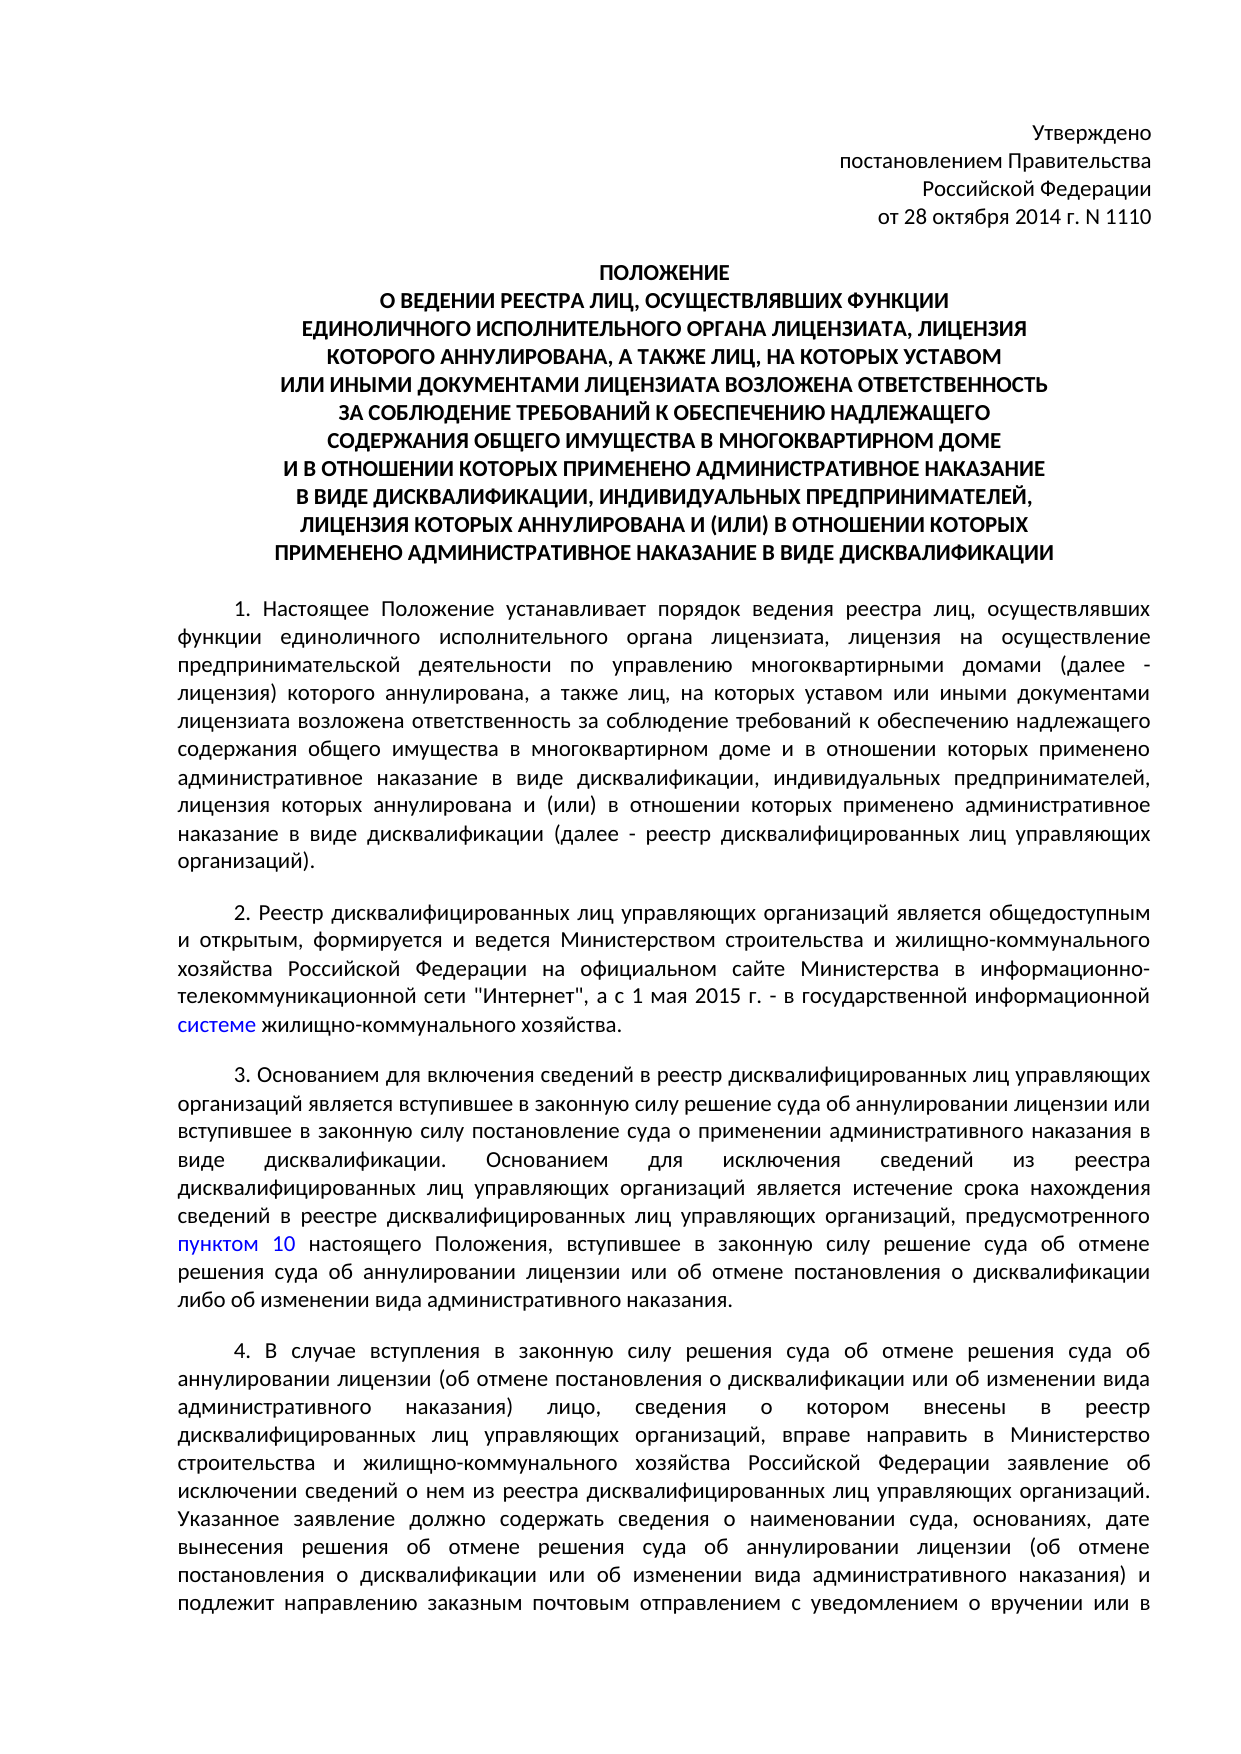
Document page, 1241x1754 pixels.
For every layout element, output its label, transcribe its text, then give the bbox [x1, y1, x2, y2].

title ЗА СОБЛЮДЕНИЕ ТРЕБОВАНИЙ К ОБЕСПЕЧЕНИЮ НАДЛЕЖАЩЕГО [177, 398, 1152, 426]
title ИЛИ ИНЫМИ ДОКУМЕНТАМИ ЛИЦЕНЗИАТА ВОЗЛОЖЕНА ОТВЕТСТВЕННОСТЬ [177, 370, 1152, 398]
text постановлением Правительства [177, 146, 1152, 174]
title О ВЕДЕНИИ РЕЕСТРА ЛИЦ, ОСУЩЕСТВЛЯВШИХ ФУНКЦИИ [177, 286, 1152, 314]
text 1. Настоящее Положение устанавливает порядок ведения реестра лиц, осуществлявших функции единоличного исполнительного органа лицензиата, лицензия на осуществление предпринимательской деятельности по управлению многоквартирными домами (далее - лицензия) которого аннулирована, а также лиц, на которых уставом или иными документами лицензиата возложена ответственность за соблюдение требований к обеспечению надлежащего содержания общего имущества в многоквартирном доме и в отношении которых применено административное наказание в виде дисквалификации, индивидуальных предпринимателей, лицензия которых аннулирована и (или) в отношении которых применено административное наказание в виде дисквалификации (далее - реестр дисквалифицированных лиц управляющих организаций). [177, 594, 1152, 875]
text 2. Реестр дисквалифицированных лиц управляющих организаций является общедоступным и открытым, формируется и ведется Министерством строительства и жилищно-коммунального хозяйства Российской Федерации на официальном сайте Министерства в информационно-телекоммуникационной сети "Интернет", а с 1 мая 2015 г. - в государственной информационной системе жилищно-коммунального хозяйства. [177, 898, 1152, 1038]
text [177, 1336, 1152, 1616]
text Российской Федерации [177, 174, 1152, 202]
text от 28 октября 2014 г. N 1110 [177, 202, 1152, 230]
text Утверждено [177, 118, 1152, 146]
title ЕДИНОЛИЧНОГО ИСПОЛНИТЕЛЬНОГО ОРГАНА ЛИЦЕНЗИАТА, ЛИЦЕНЗИЯ [177, 314, 1152, 342]
title ЛИЦЕНЗИЯ КОТОРЫХ АННУЛИРОВАНА И (ИЛИ) В ОТНОШЕНИИ КОТОРЫХ [177, 510, 1152, 538]
text 3. Основанием для включения сведений в реестр дисквалифицированных лиц управляющих организаций является вступившее в законную силу решение суда об аннулировании лицензии или вступившее в законную силу постановление суда о применении административного наказания в виде дисквалификации. Основанием для исключения сведений из реестра дисквалифицированных лиц управляющих организаций является истечение срока нахождения сведений в реестре дисквалифицированных лиц управляющих организаций, предусмотренного пунктом 10 настоящего Положения, вступившее в законную силу решение суда об отмене решения суда об аннулировании лицензии или об отмене постановления о дисквалификации либо об изменении вида административного наказания. [177, 1061, 1152, 1313]
title И В ОТНОШЕНИИ КОТОРЫХ ПРИМЕНЕНО АДМИНИСТРАТИВНОЕ НАКАЗАНИЕ [177, 454, 1152, 482]
title СОДЕРЖАНИЯ ОБЩЕГО ИМУЩЕСТВА В МНОГОКВАРТИРНОМ ДОМЕ [177, 426, 1152, 454]
title В ВИДЕ ДИСКВАЛИФИКАЦИИ, ИНДИВИДУАЛЬНЫХ ПРЕДПРИНИМАТЕЛЕЙ, [177, 482, 1152, 510]
title ПРИМЕНЕНО АДМИНИСТРАТИВНОЕ НАКАЗАНИЕ В ВИДЕ ДИСКВАЛИФИКАЦИИ [177, 538, 1152, 566]
title КОТОРОГО АННУЛИРОВАНА, А ТАКЖЕ ЛИЦ, НА КОТОРЫХ УСТАВОМ [177, 342, 1152, 370]
title ПОЛОЖЕНИЕ [177, 258, 1152, 286]
